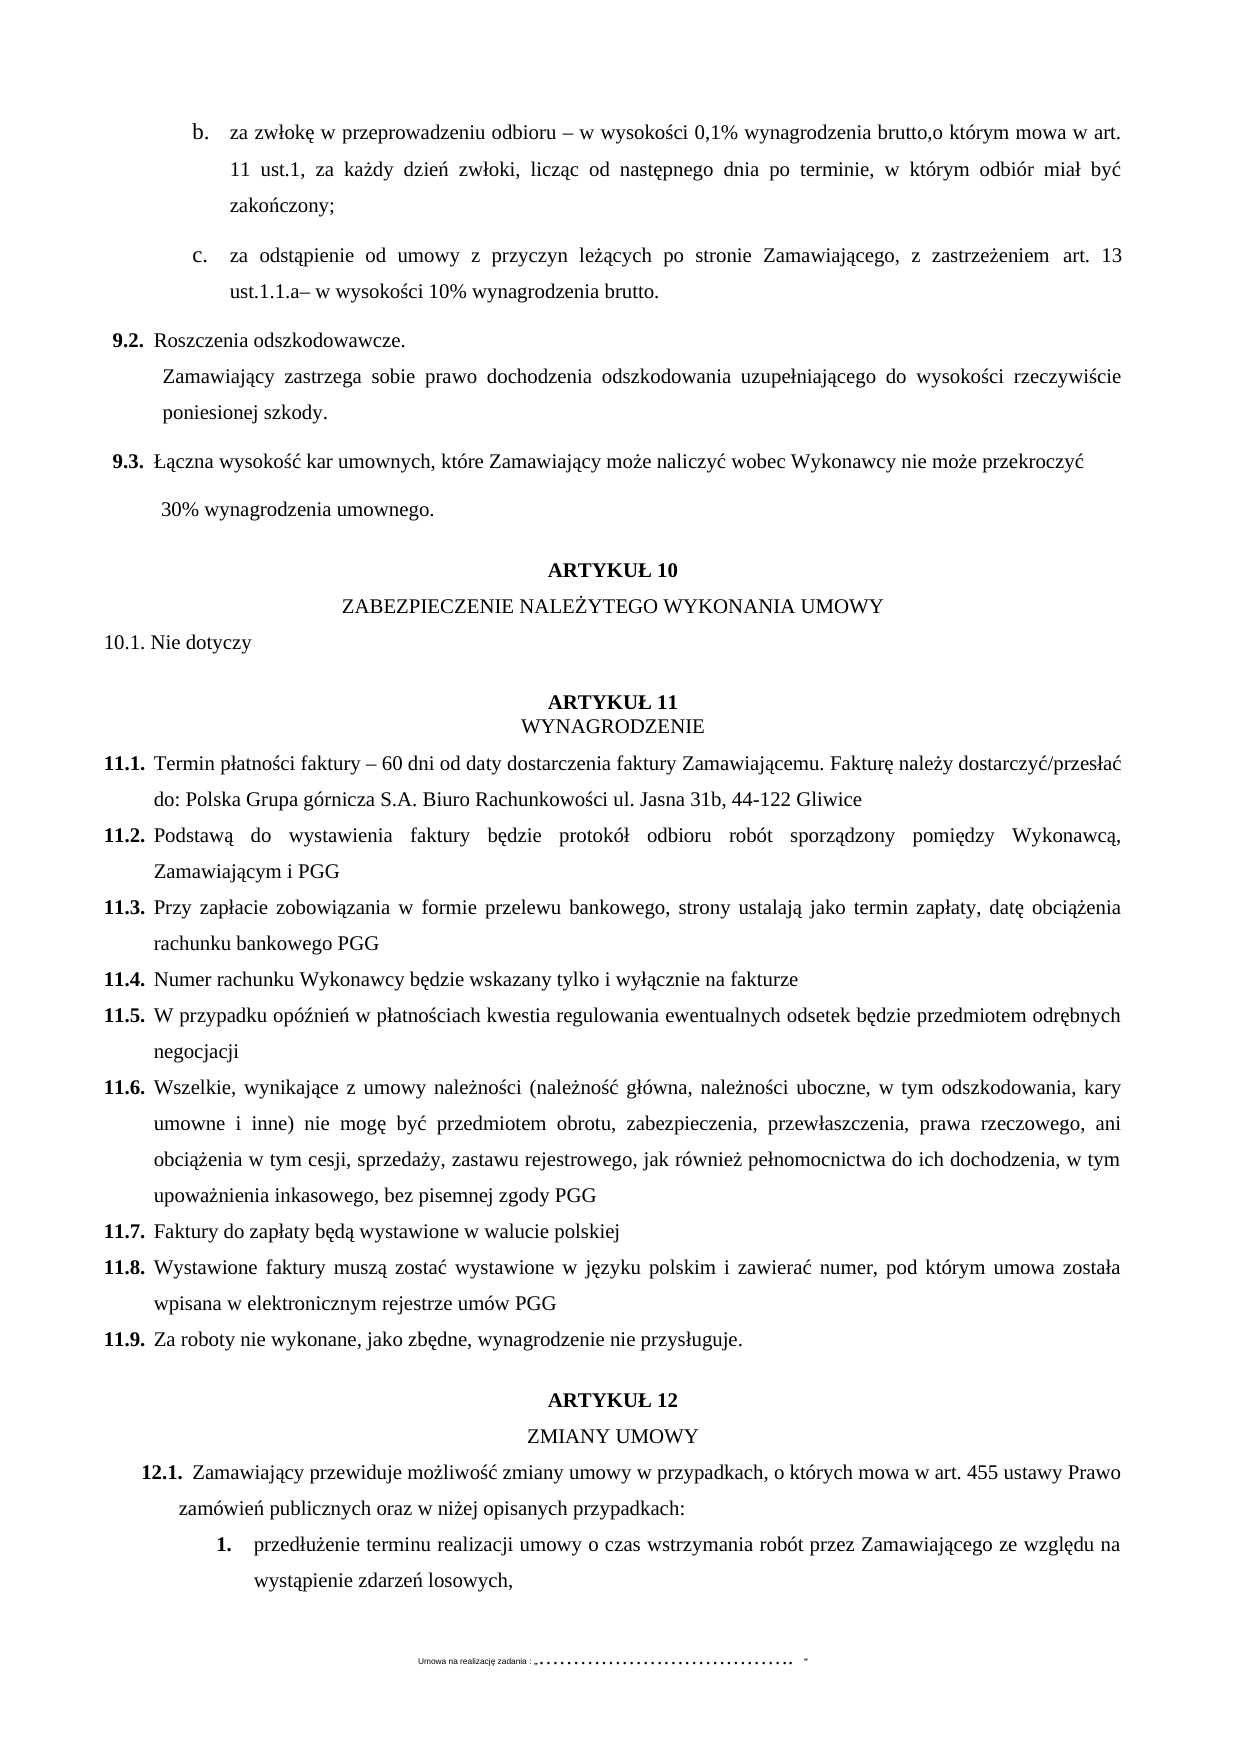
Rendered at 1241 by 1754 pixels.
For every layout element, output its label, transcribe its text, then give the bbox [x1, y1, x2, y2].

list Faktury do zapłaty będą wystawione w walucie polskiej [103, 1219, 1122, 1243]
text ARTYKUŁ 11 [103, 690, 1122, 714]
list Łączna wysokość kar umownych, które Zamawiający może naliczyć wobec Wykonawcy nie może przekroczyć [112, 448, 1122, 473]
list Podstawą do wystawienia faktury będzie protokół odbioru robót sporządzony pomiędzy Wykonawcą, Zamawiającym i PGG [103, 822, 1122, 883]
list za zwłokę w przeprowadzeniu odbioru – w wysokości 0,1% wynagrodzenia brutto,o którym mowa w art. 11 ust.1, za każdy dzień zwłoki, licząc od następnego dnia po terminie, w którym odbiór miał być zakończony; [192, 118, 1122, 217]
list Wystawione faktury muszą zostać wystawione w języku polskim i zawierać numer, pod którym umowa została wpisana w elektronicznym rejestrze umów PGG [103, 1255, 1122, 1315]
text ZMIANY UMOWY [103, 1424, 1122, 1448]
list Zamawiający przewiduje możliwość zmiany umowy w przypadkach, o których mowa w art. 455 ustawy Prawo zamówień publicznych oraz w niżej opisanych przypadkach: [141, 1460, 1122, 1520]
text ARTYKUŁ 10 [103, 558, 1122, 582]
list Przy zapłacie zobowiązania w formie przelewu bankowego, strony ustalają jako termin zapłaty, datę obciążenia rachunku bankowego PGG [103, 894, 1122, 955]
text ARTYKUŁ 12 [103, 1388, 1122, 1412]
text 30% wynagrodzenia umownego. [103, 497, 1122, 521]
list Numer rachunku Wykonawcy będzie wskazany tylko i wyłącznie na fakturze [103, 967, 1122, 991]
list za odstąpienie od umowy z przyczyn leżących po stronie Zamawiającego, z zastrzeżeniem art. 13 ust.1.1.a– w wysokości 10% wynagrodzenia brutto. [192, 241, 1122, 303]
list Za roboty nie wykonane, jako zbędne, wynagrodzenie nie przysługuje. [103, 1327, 1122, 1351]
text 10.1. Nie dotyczy [103, 630, 1122, 654]
list W przypadku opóźnień w płatnościach kwestia regulowania ewentualnych odsetek będzie przedmiotem odrębnych negocjacji [103, 1003, 1122, 1063]
list przedłużenie terminu realizacji umowy o czas wstrzymania robót przez Zamawiającego ze względu na wystąpienie zdarzeń losowych, [216, 1532, 1122, 1592]
text ZABEZPIECZENIE NALEŻYTEGO WYKONANIA UMOWY [103, 594, 1122, 618]
list Wszelkie, wynikające z umowy należności (należność główna, należności uboczne, w tym odszkodowania, kary umowne i inne) nie mogę być przedmiotem obrotu, zabezpieczenia, przewłaszczenia, prawa rzeczowego, ani obciążenia w tym cesji, sprzedaży, zastawu rejestrowego, jak również pełnomocnictwa do ich dochodzenia, w tym upoważnienia inkasowego, bez pisemnej zgody PGG [103, 1075, 1122, 1207]
list Roszczenia odszkodowawcze. Zamawiający zastrzega sobie prawo dochodzenia odszkodowania uzupełniającego do wysokości rzeczywiście poniesionej szkody. [112, 328, 1122, 424]
text WYNAGRODZENIE [103, 714, 1122, 738]
list Termin płatności faktury – 60 dni od daty dostarczenia faktury Zamawiającemu. Fakturę należy dostarczyć/przesłać do: Polska Grupa górnicza S.A. Biuro Rachunkowości ul. Jasna 31b, 44-122 Gliwice [103, 750, 1122, 811]
